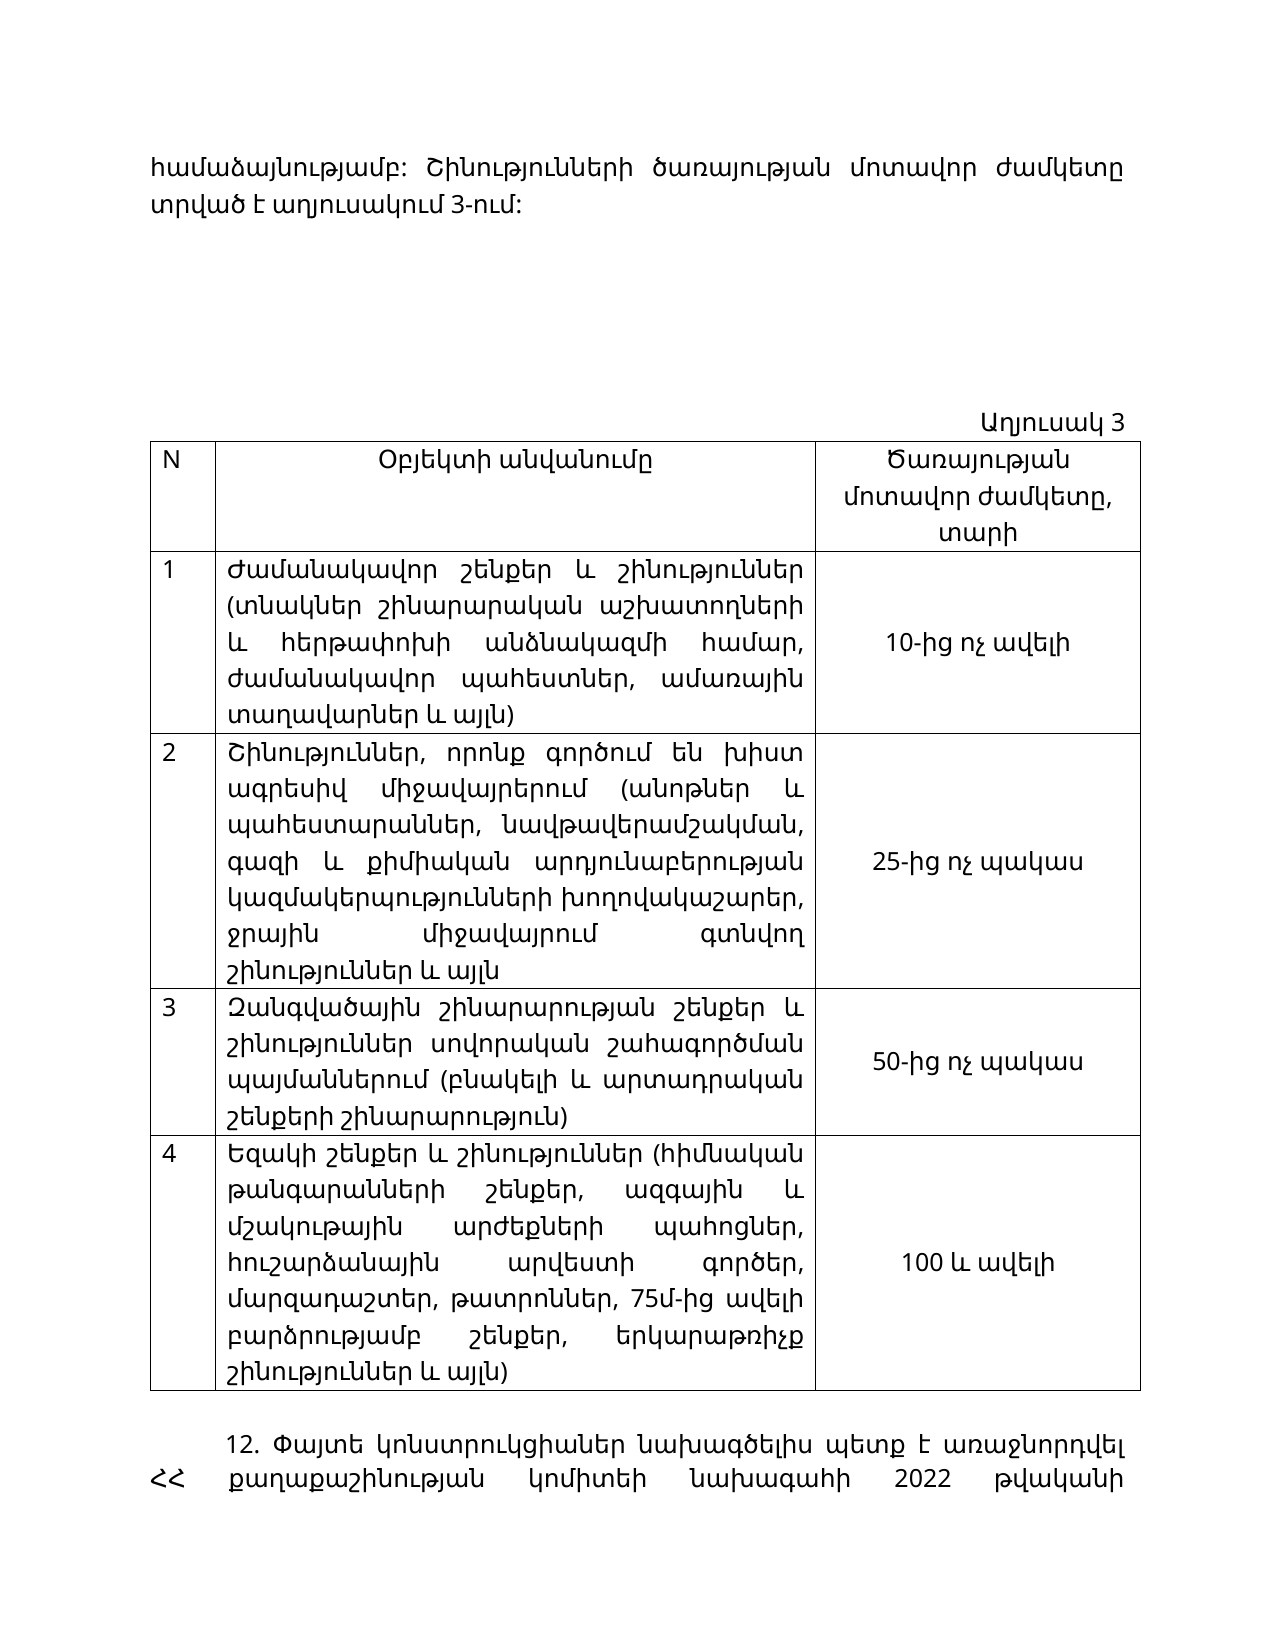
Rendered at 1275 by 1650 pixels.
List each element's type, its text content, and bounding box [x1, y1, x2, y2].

table_header N [151, 442, 215, 551]
table_header Ծառայության մոտավոր ժամկետը, տարի [816, 442, 1140, 551]
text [150, 150, 1125, 220]
text Աղյուսակ 3 [150, 404, 1125, 438]
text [150, 1427, 1125, 1495]
table_cell Զանգվածային շինարարության շենքեր և շինություններ սովորական շահագործման պայմաններում (բնակելի և արտադրական շենքերի շինարարություն) [216, 989, 815, 1134]
table_cell Ժամանակավոր շենքեր և շինություններ (տնակներ շինարարական աշխատողների և հերթափոխի անձնակազմի համար, ժամանակավոր պահեստներ, ամառային տաղավարներ և այլն) [216, 552, 815, 733]
table_cell Եզակի շենքեր և շինություններ (հիմնական թանգարանների շենքեր, ազգային և մշակութային արժեքների պահոցներ, հուշարձանային արվեստի գործեր, մարզադաշտեր, թատրոններ, 75մ-ից ավելի բարձրությամբ շենքեր, երկարաթռիչք շինություններ և այլն) [216, 1136, 815, 1390]
table_cell 4 [151, 1136, 215, 1390]
table_cell 1 [151, 552, 215, 733]
table_cell 25-ից ոչ պակաս [816, 734, 1140, 988]
table_cell 100 և ավելի [816, 1136, 1140, 1390]
table_cell 3 [151, 989, 215, 1134]
table_cell 50-ից ոչ պակաս [816, 989, 1140, 1134]
table_header Օբյեկտի անվանումը [216, 442, 815, 551]
table_cell Շինություններ, որոնք գործում են խիստ ագրեսիվ միջավայրերում (անոթներ և պահեստարաններ, նավթավերամշակման, գազի և քիմիական արդյունաբերության կազմակերպությունների խողովակաշարեր, ջրային միջավայրում գտնվող շինություններ և այլն [216, 734, 815, 988]
table_cell 2 [151, 734, 215, 988]
table_cell 10-ից ոչ ավելի [816, 552, 1140, 733]
